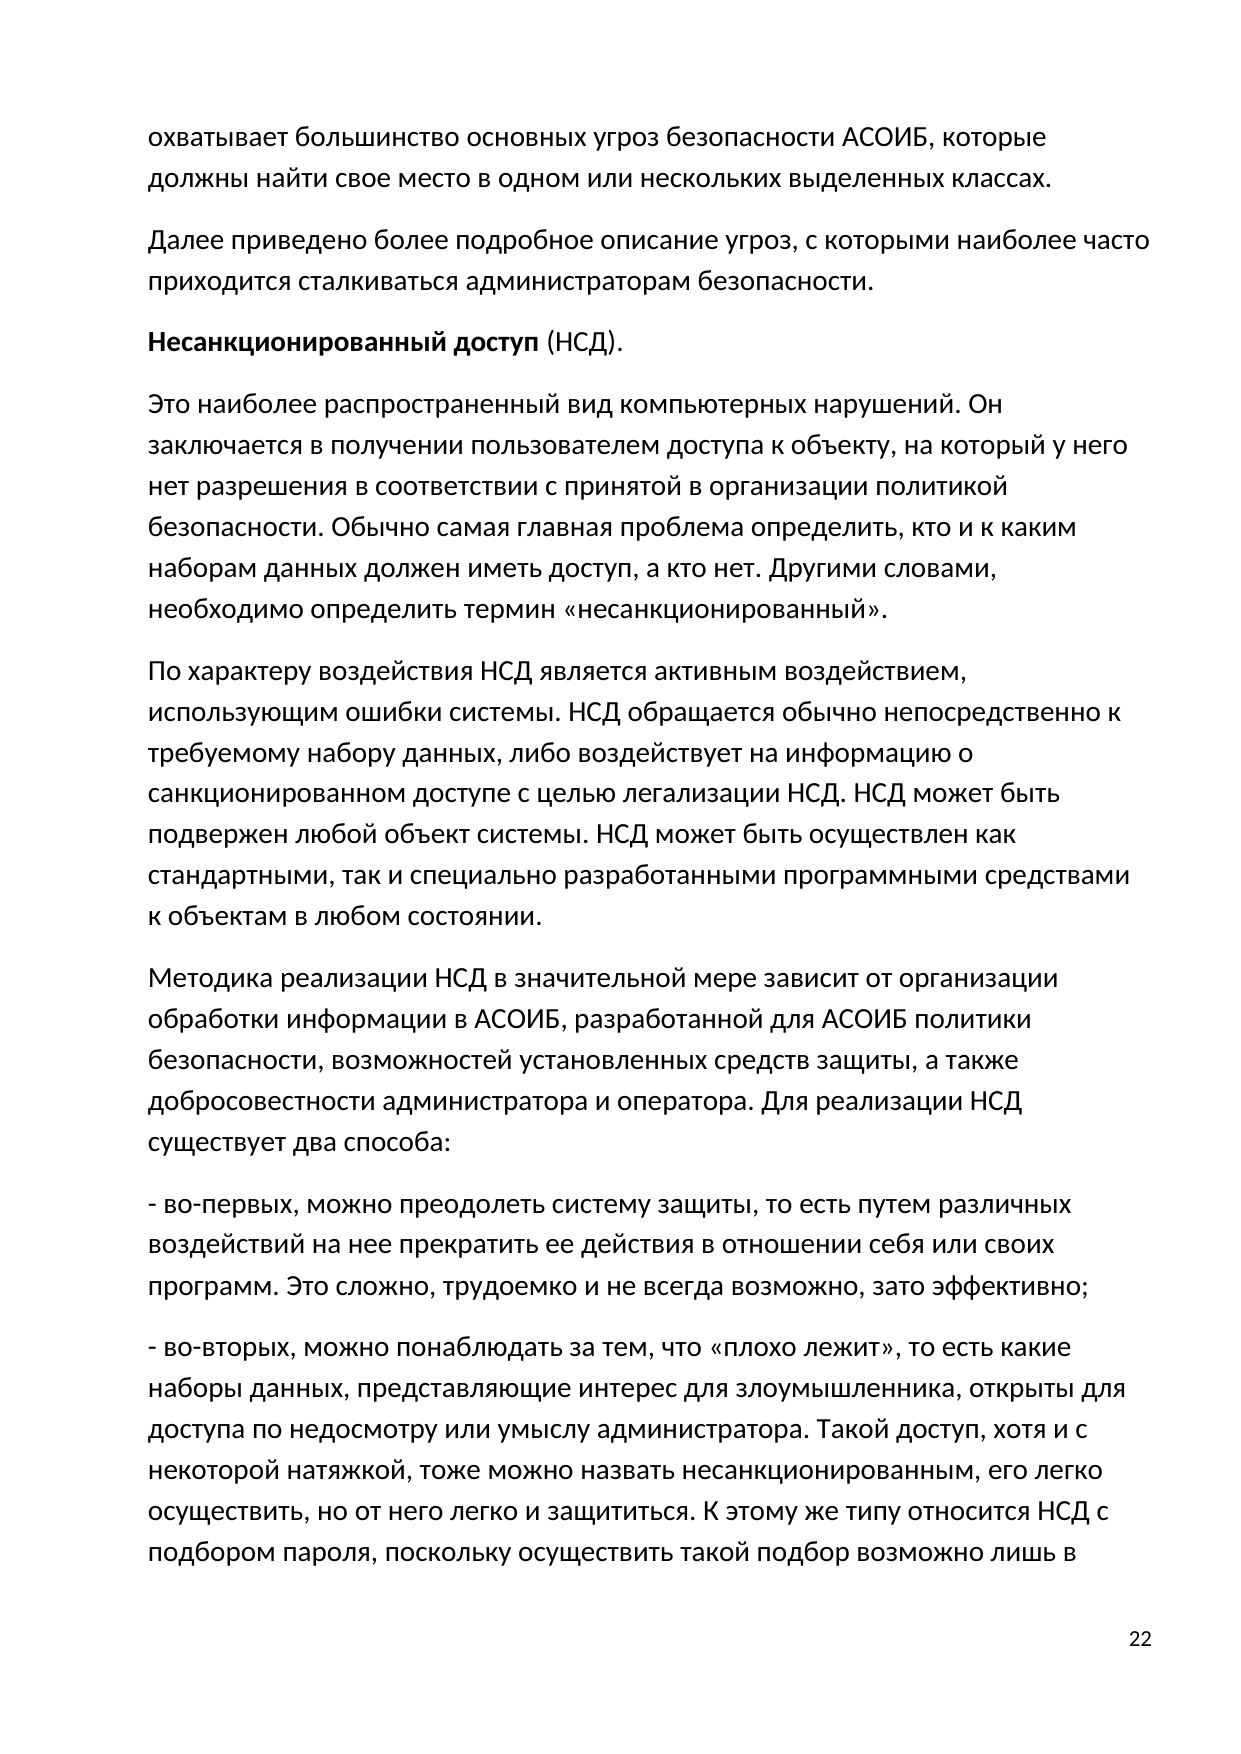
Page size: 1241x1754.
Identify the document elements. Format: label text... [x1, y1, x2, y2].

text Несанкционированный доступ (НСД). [148, 323, 1152, 359]
text Методика реализации НСД в значительной мере зависит от организации обработки информации в АСОИБ, разработанной для АСОИБ политики безопасности, возможностей установленных средств защиты, а также добросовестности администратора и оператора. Для реализации НСД существует два способа: [148, 959, 1152, 1158]
text По характеру воздействия НСД является активным воздействием, использующим ошибки системы. НСД обращается обычно непосредственно к требуемому набору данных, либо воздействует на информацию о санкционированном доступе с целью легализации НСД. НСД может быть подвержен любой объект системы. НСД может быть осуществлен как стандартными, так и специально разработанными программными средствами к объектам в любом состоянии. [148, 652, 1152, 933]
text Далее приведено более подробное описание угроз, с которыми наиболее часто приходится сталкиваться администраторам безопасности. [148, 221, 1152, 297]
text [148, 1328, 1152, 1569]
text Это наиболее распространенный вид компьютерных нарушений. Он заключается в получении пользователем доступа к объекту, на который у него нет разрешения в соответствии с принятой в организации политикой безопасности. Обычно самая главная проблема определить, кто и к каким наборам данных должен иметь доступ, а кто нет. Другими словами, необходимо определить термин «несанкционированный». [148, 385, 1152, 626]
text - во-первых, можно преодолеть систему защиты, то есть путем различных воздействий на нее прекратить ее действия в отношении себя или своих программ. Это сложно, трудоемко и не всегда возможно, зато эффективно; [148, 1185, 1152, 1302]
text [148, 118, 1152, 195]
